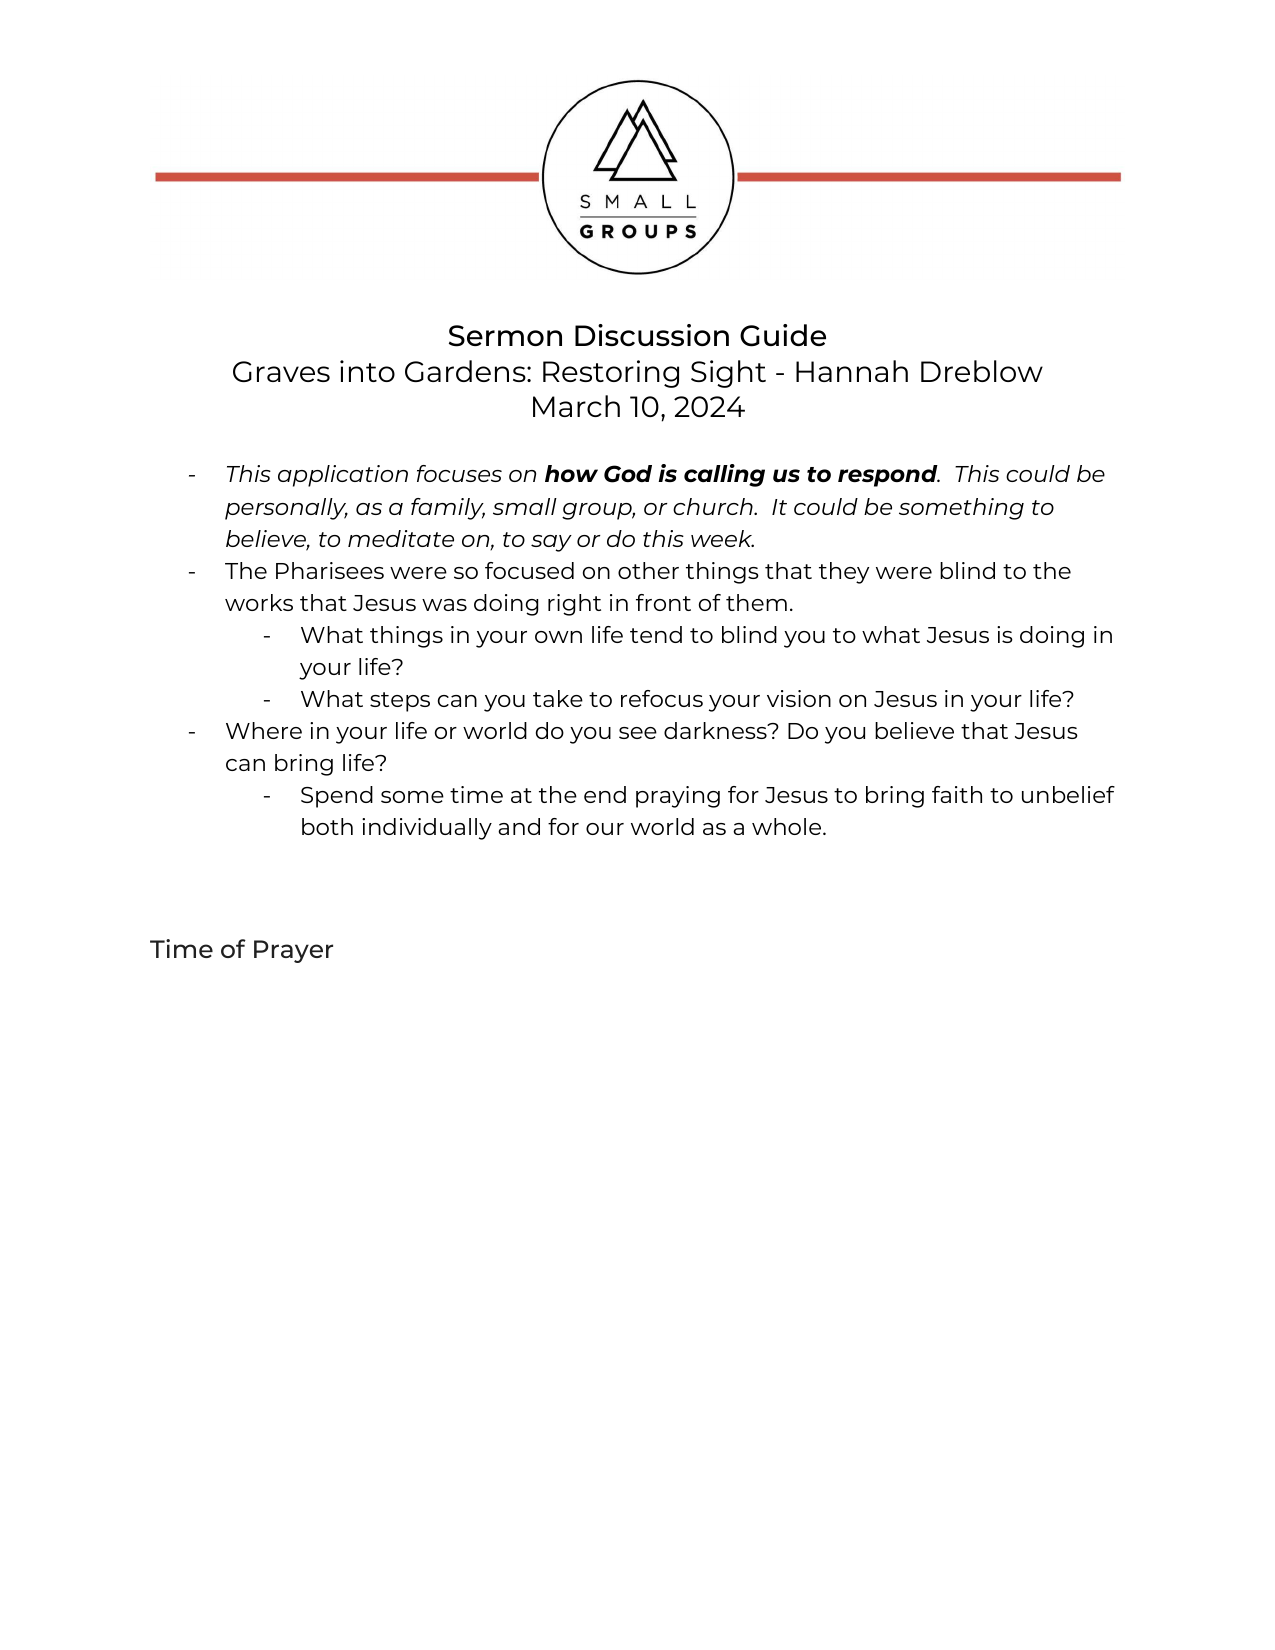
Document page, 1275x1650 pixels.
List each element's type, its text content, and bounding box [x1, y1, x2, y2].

list Spend some time at the end praying for Jesus to bring faith to unbelief both individually and for our world as a whole. [262, 781, 1125, 841]
list The Pharisees were so focused on other things that they were blind to the works that Jesus was doing right in front of them. [187, 557, 1125, 617]
text Time of Prayer [150, 935, 1125, 965]
list This application focuses on how God is calling us to respond. This could be personally, as a family, small group, or church. It could be something to believe, to meditate on, to say or do this week. [187, 461, 1125, 553]
list Where in your life or world do you see darkness? Do you believe that Jesus can bring life? [187, 717, 1125, 777]
picture [150, 75, 1125, 280]
list What steps can you take to refocus your vision on Jesus in your life? [262, 685, 1125, 713]
list What things in your own life tend to blind you to what Jesus is doing in your life? [262, 621, 1125, 681]
